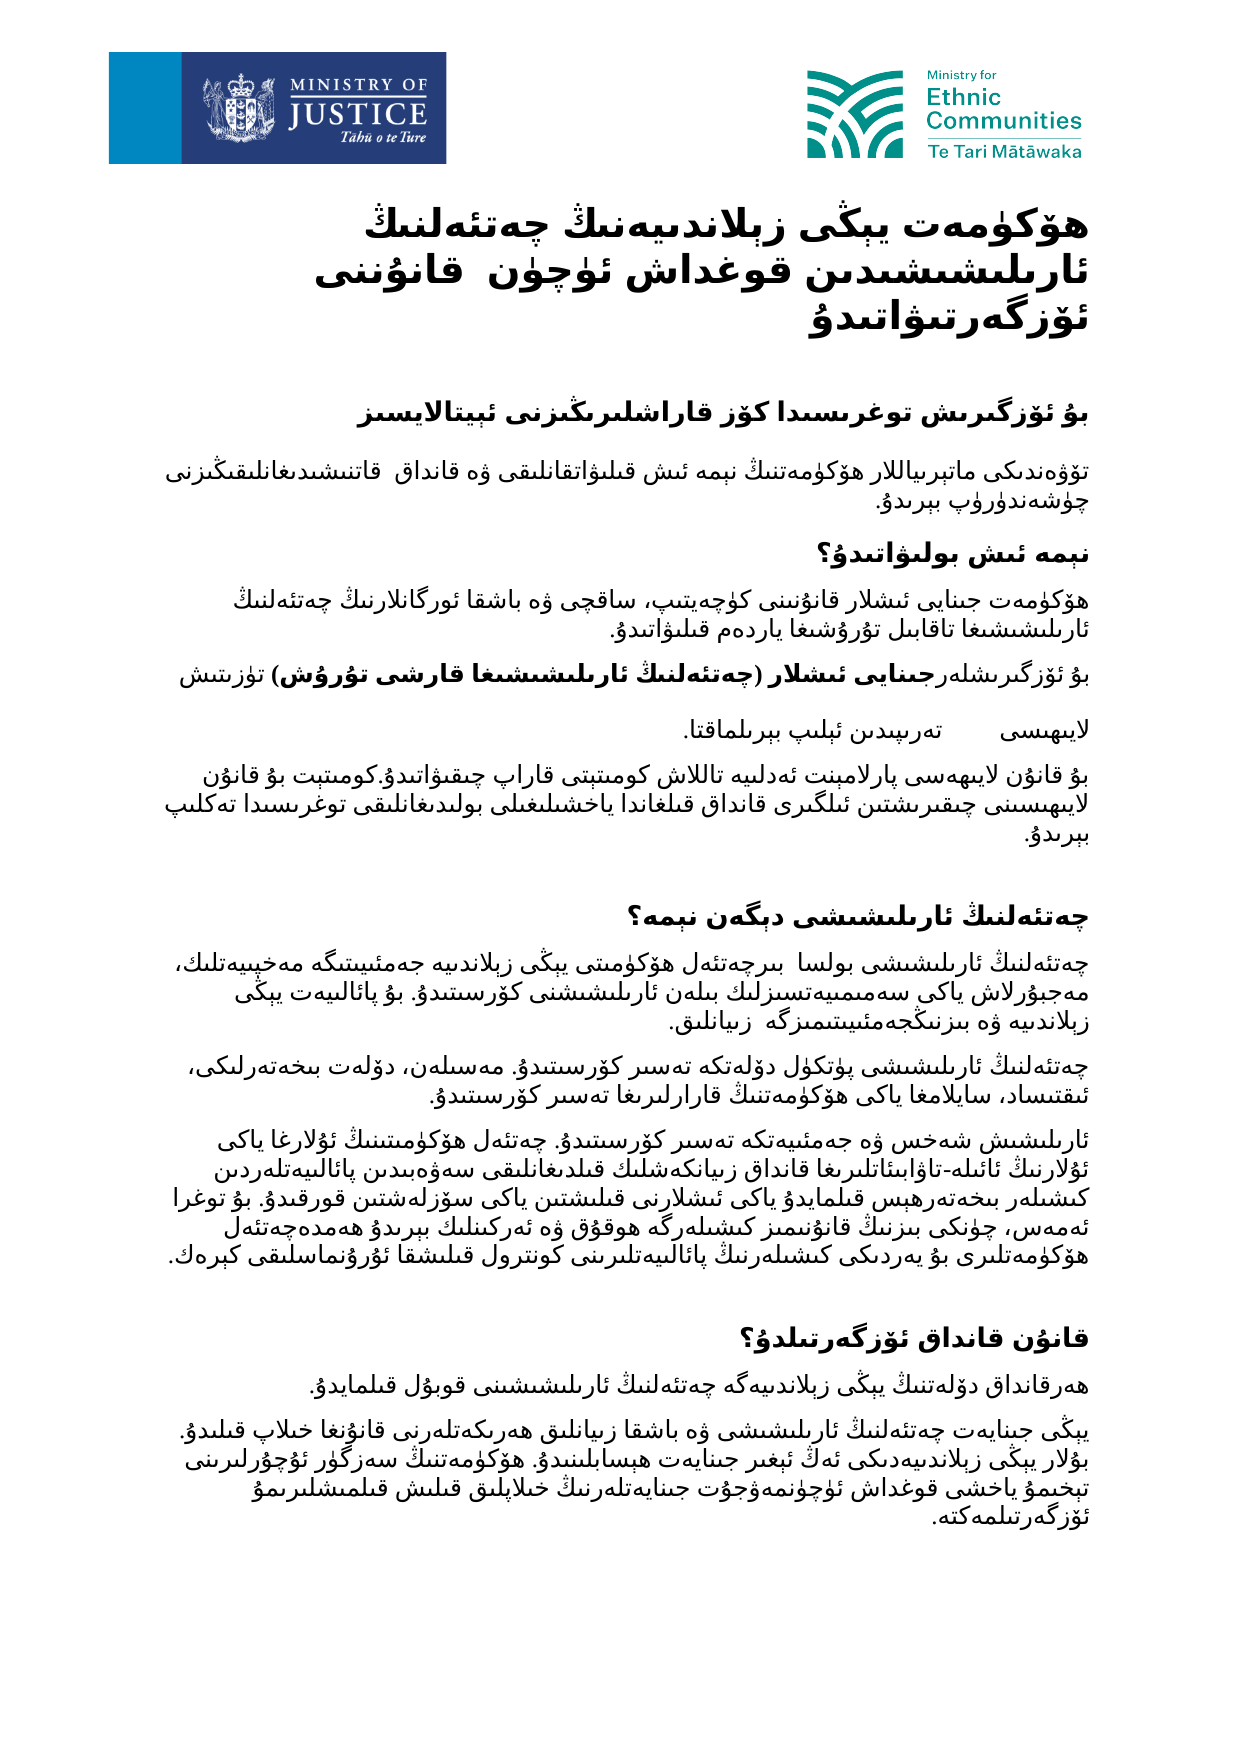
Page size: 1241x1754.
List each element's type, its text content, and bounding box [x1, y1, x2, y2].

list چەتئەلنىڭ ئارىلىشىشى بولسا بىرچەتئەل ھۆكۈمىتى يېڭى زېلاندىيە جەمئىيىتىگە مەخپىيەتلىك، مەجبۇرلاش ياكى سەمىمىيەتسىزلىك بىلەن ئارىلىشىشنى كۆرسىتىدۇ. بۇ پائالىيەت يېڭى زېلاندىيە ۋە بىزنىڭجەمئىيىتىمىزگە زىيانلىق. [150, 948, 1090, 1034]
list بۇ قانۇن لايىھەسى پارلامېنت ئەدلىيە تاللاش كومىتېتى قاراپ چىقىۋاتىدۇ.كومىتېت بۇ قانۇن لايىھىسىنى چىقىرىشتىن ئىلگىرى قانداق قىلغاندا ياخشىلىغىلى بولىدىغانلىقى توغرىسىدا تەكلىپ بېرىدۇ. [150, 760, 1090, 875]
picture [790, 53, 1095, 173]
list چەتئەلنىڭ ئارىلىشىشى پۈتكۈل دۆلەتكە تەسىر كۆرسىتىدۇ. مەسىلەن، دۆلەت بىخەتەرلىكى، ئىقتىساد، سايلامغا ياكى ھۆكۈمەتنىڭ قارارلىرىغا تەسىر كۆرسىتىدۇ. [150, 1051, 1090, 1109]
list ھۆكۈمەت جىنايى ئىشلار قانۇنىنى كۈچەيتىپ، ساقچى ۋە باشقا ئورگانلارنىڭ چەتئەلنىڭ ئارىلىشىشىغا تاقابىل تۇرۇشىغا ياردەم قىلىۋاتىدۇ. [150, 585, 1090, 643]
list بۇ ئۆزگىرىشلەرجىنايى ئىشلار (چەتئەلنىڭ ئارىلىشىشىغا قارشى تۇرۇش) تۈزىتىش لايىھىسى تەرىپىدىن ئېلىپ بېرىلماقتا. [150, 659, 1090, 744]
text بۇ ئۆزگىرىش توغرىسىدا كۆز قاراشلىرىڭىزنى ئېيتالايسىز [150, 396, 1090, 427]
text قانۇن قانداق ئۆزگەرتىلدۇ؟ [150, 1322, 1090, 1353]
text چەتئەلنىڭ ئارىلىشىشى دېگەن نېمە؟ [150, 900, 1090, 932]
text نېمە ئىش بولىۋاتىدۇ؟ [150, 537, 1090, 569]
list ھەرقانداق دۆلەتنىڭ يېڭى زېلاندىيەگە چەتئەلنىڭ ئارىلىشىشىنى قوبۇل قىلمايدۇ. [150, 1370, 1090, 1398]
list ئارىلىشىش شەخس ۋە جەمئىيەتكە تەسىر كۆرسىتىدۇ. چەتئەل ھۆكۈمىتىنىڭ ئۇلارغا ياكى ئۇلارنىڭ ئائىلە-تاۋابىئاتلىرىغا قانداق زىيانكەشلىك قىلدىغانلىقى سەۋەبىدىن پائالىيەتلەردىن كىشىلەر بىخەتەرھېس قىلمايدۇ ياكى ئىشلارنى قىلىشتىن ياكى سۆزلەشتىن قورقىدۇ. بۇ توغرا ئەمەس، چۈنكى بىزنىڭ قانۇنىمىز كىشىلەرگە ھوقۇق ۋە ئەركىنلىك بېرىدۇ ھەمدەچەتئەل ھۆكۈمەتلىرى بۇ يەردىكى كىشىلەرنىڭ پائالىيەتلىرىنى كونترول قىلىشقا ئۇرۇنماسلىقى كېرەك. [150, 1125, 1090, 1298]
text ھۆكۈمەت يېڭى زېلاندىيەنىڭ چەتئەلنىڭ ئارىلىشىشىدىن قوغداش ئۈچۈن قانۇننى ئۆزگەرتىۋاتىدۇ [150, 201, 1090, 366]
picture [182, 52, 447, 164]
list تۆۋەندىكى ماتېرىياللار ھۆكۈمەتنىڭ نېمە ئىش قىلىۋاتقانلىقى ۋە قانداق قاتنىشىدىغانلىقىڭىزنى چۈشەندۈرۈپ بېرىدۇ. [150, 456, 1090, 513]
list يېڭى جىنايەت چەتئەلنىڭ ئارىلىشىشى ۋە باشقا زىيانلىق ھەرىكەتلەرنى قانۇنغا خىلاپ قىلىدۇ. بۇلار يېڭى زېلاندىيەدىكى ئەڭ ئېغىر جىنايەت ھېسابلىنىدۇ. ھۆكۈمەتنىڭ سەزگۈر ئۇچۇرلىرىنى تېخىمۇ ياخشى قوغداش ئۈچۈنمەۋجۇت جىنايەتلەرنىڭ خىلاپلىق قىلىش قىلمىشلىرىمۇ ئۆزگەرتىلمەكتە. [150, 1415, 1090, 1530]
